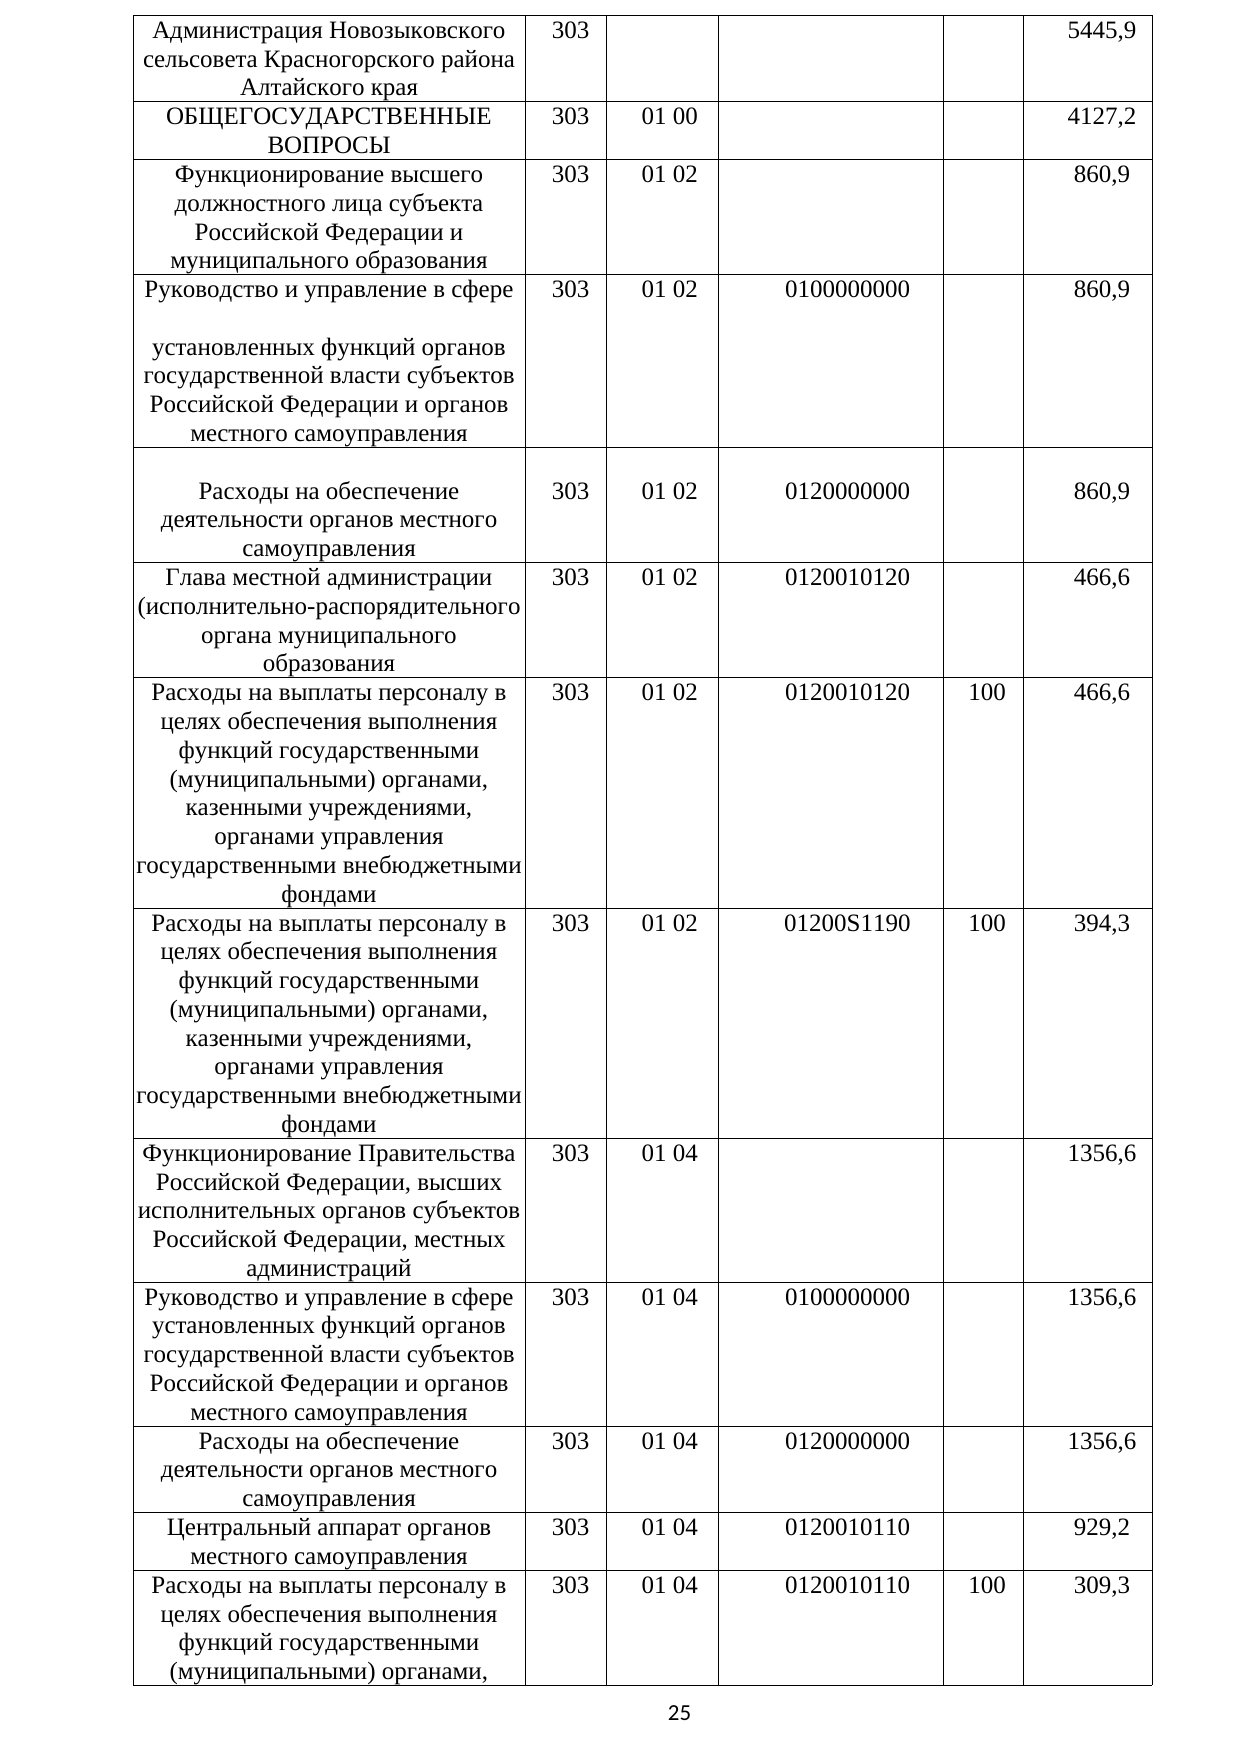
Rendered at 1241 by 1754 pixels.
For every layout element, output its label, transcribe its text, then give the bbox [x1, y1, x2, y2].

table_cell 303 [526, 678, 606, 907]
table_cell Центральный аппарат органов местного самоуправления [134, 1513, 525, 1570]
table_cell 01 02 [607, 563, 718, 677]
table_cell [944, 16, 1023, 101]
table_cell 860,9 [1024, 160, 1152, 274]
table_cell 01 04 [607, 1283, 718, 1426]
table_cell 1356,6 [1024, 1283, 1152, 1426]
table_cell [944, 1427, 1023, 1512]
table_cell 303 [526, 1427, 606, 1512]
table_cell 860,9 [1024, 448, 1152, 562]
table_cell Функционирование высшего должностного лица субъекта Российской Федерации и муниципального образования [134, 160, 525, 274]
table_cell 466,6 [1024, 563, 1152, 677]
table_cell [944, 1513, 1023, 1570]
table_cell [944, 160, 1023, 274]
table_cell Расходы на обеспечение деятельности органов местного самоуправления [134, 448, 525, 562]
table_cell 100 [944, 1571, 1023, 1685]
table_cell 0120010120 [719, 678, 943, 907]
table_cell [134, 1571, 525, 1685]
table_cell [719, 160, 943, 274]
table_cell 466,6 [1024, 678, 1152, 907]
table_cell [944, 563, 1023, 677]
table_cell 01 00 [607, 102, 718, 159]
table_cell Руководство и управление в сфере установленных функций органов государственной власти субъектов Российской Федерации и органов местного самоуправления [134, 275, 525, 447]
table_cell 0100000000 [719, 275, 943, 447]
table_cell 01 02 [607, 909, 718, 1138]
table_cell 0120000000 [719, 448, 943, 562]
table_cell 01 02 [607, 275, 718, 447]
table_cell 303 [526, 563, 606, 677]
table_cell 01 04 [607, 1139, 718, 1282]
table_cell 01 02 [607, 678, 718, 907]
table_cell Администрация Новозыковского сельсовета Красногорского района Алтайского края [134, 16, 525, 101]
table_cell 01 02 [607, 160, 718, 274]
table_cell 303 [526, 16, 606, 101]
table_cell [719, 16, 943, 101]
table_cell [944, 448, 1023, 562]
table_cell 0120010120 [719, 563, 943, 677]
table_cell [607, 16, 718, 101]
table_cell 929,2 [1024, 1513, 1152, 1570]
table_cell ОБЩЕГОСУДАРСТВЕННЫЕ ВОПРОСЫ [134, 102, 525, 159]
table_cell 100 [944, 909, 1023, 1138]
table_cell [719, 102, 943, 159]
table_cell 303 [526, 1283, 606, 1426]
table_cell [944, 1139, 1023, 1282]
table_cell [944, 275, 1023, 447]
table_cell 01 04 [607, 1571, 718, 1685]
table_cell 303 [526, 160, 606, 274]
table_cell [719, 1139, 943, 1282]
table_cell [944, 1283, 1023, 1426]
table_cell 01 04 [607, 1427, 718, 1512]
table_cell [944, 102, 1023, 159]
table_cell 0120000000 [719, 1427, 943, 1512]
table_cell 303 [526, 909, 606, 1138]
table_cell Глава местной администрации (исполнительно-распорядительного органа муниципального образования [134, 563, 525, 677]
table_cell 394,3 [1024, 909, 1152, 1138]
table_cell 303 [526, 1513, 606, 1570]
table_cell 303 [526, 448, 606, 562]
table_cell Расходы на обеспечение деятельности органов местного самоуправления [134, 1427, 525, 1512]
table_cell 1356,6 [1024, 1139, 1152, 1282]
table_cell 303 [526, 1139, 606, 1282]
table_cell 0100000000 [719, 1283, 943, 1426]
table_cell 0120010110 [719, 1571, 943, 1685]
table_cell 309,3 [1024, 1571, 1152, 1685]
table_cell 1356,6 [1024, 1427, 1152, 1512]
table_cell 100 [944, 678, 1023, 907]
table_cell 4127,2 [1024, 102, 1152, 159]
table_cell 303 [526, 275, 606, 447]
table_cell Руководство и управление в сфере установленных функций органов государственной власти субъектов Российской Федерации и органов местного самоуправления [134, 1283, 525, 1426]
table_cell 01200S1190 [719, 909, 943, 1138]
table_cell 5445,9 [1024, 16, 1152, 101]
table_cell 01 04 [607, 1513, 718, 1570]
table_cell 303 [526, 1571, 606, 1685]
table_cell Функционирование Правительства Российской Федерации, высших исполнительных органов субъектов Российской Федерации, местных администраций [134, 1139, 525, 1282]
table_cell 860,9 [1024, 275, 1152, 447]
table_cell 303 [526, 102, 606, 159]
table_cell 01 02 [607, 448, 718, 562]
table_cell 0120010110 [719, 1513, 943, 1570]
